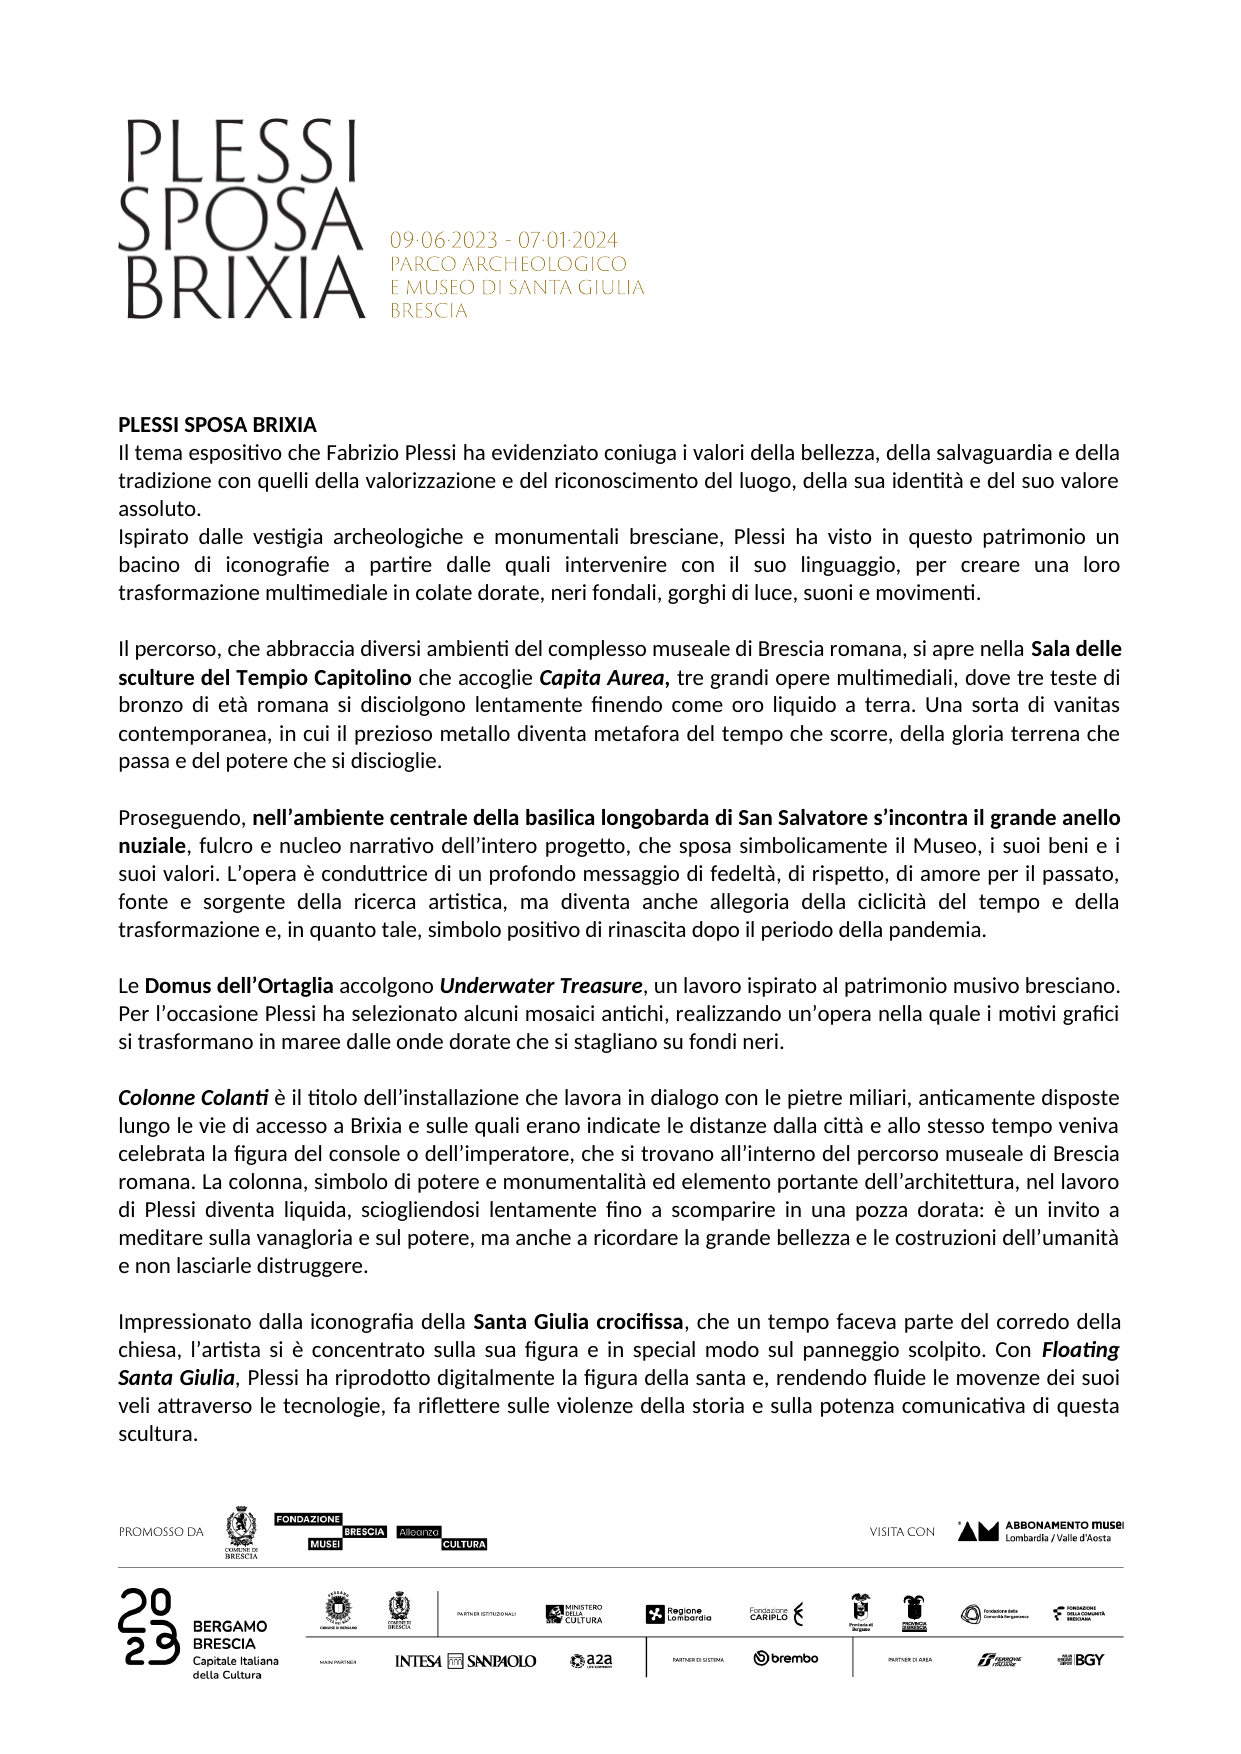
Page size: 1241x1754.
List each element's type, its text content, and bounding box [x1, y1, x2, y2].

text Ispirato dalle vestigia archeologiche e monumentali bresciane, Plessi ha visto in questo patrimonio un bacino di iconografie a partire dalle quali intervenire con il suo linguaggio, per creare una loro trasformazione multimediale in colate dorate, neri fondali, gorghi di luce, suoni e movimenti. [118, 522, 1122, 607]
text PLESSI SPOSA BRIXIA [118, 410, 1122, 438]
text Il tema espositivo che Fabrizio Plessi ha evidenziato coniuga i valori della bellezza, della salvaguardia e della tradizione con quelli della valorizzazione e del riconoscimento del luogo, della sua identità e del suo valore assoluto. [118, 438, 1122, 522]
text Le Domus dell’Ortaglia accolgono Underwater Treasure, un lavoro ispirato al patrimonio musivo bresciano. Per l’occasione Plessi ha selezionato alcuni mosaici antichi, realizzando un’opera nella quale i motivi grafici si trasformano in maree dalle onde dorate che si stagliano su fondi neri. [118, 971, 1122, 1055]
text Colonne Colanti è il titolo dell’installazione che lavora in dialogo con le pietre miliari, anticamente disposte lungo le vie di accesso a Brixia e sulle quali erano indicate le distanze dalla città e allo stesso tempo veniva celebrata la figura del console o dell’imperatore, che si trovano all’interno del percorso museale di Brescia romana. La colonna, simbolo di potere e monumentalità ed elemento portante dell’architettura, nel lavoro di Plessi diventa liquida, sciogliendosi lentamente fino a scomparire in una pozza dorata: è un invito a meditare sulla vanagloria e sul potere, ma anche a ricordare la grande bellezza e le costruzioni dell’umanità e non lasciarle distruggere. [118, 1083, 1122, 1279]
text Il percorso, che abbraccia diversi ambienti del complesso museale di Brescia romana, si apre nella Sala delle sculture del Tempio Capitolino che accoglie Capita Aurea, tre grandi opere multimediali, dove tre teste di bronzo di età romana si disciolgono lentamente finendo come oro liquido a terra. Una sorta di vanitas contemporanea, in cui il prezioso metallo diventa metafora del tempo che scorre, della gloria terrena che passa e del potere che si discioglie. [118, 634, 1122, 775]
text Impressionato dalla iconografia della Santa Giulia crocifissa, che un tempo faceva parte del corredo della chiesa, l’artista si è concentrato sulla sua figura e in special modo sul panneggio scolpito. Con Floating Santa Giulia, Plessi ha riprodotto digitalmente la figura della santa e, rendendo fluide le movenze dei suoi veli attraverso le tecnologie, fa riflettere sulle violenze della storia e sulla potenza comunicativa di questa scultura. [118, 1307, 1122, 1447]
picture [118, 118, 367, 319]
picture [389, 230, 650, 319]
picture [118, 1506, 1124, 1679]
text Proseguendo, nell’ambiente centrale della basilica longobarda di San Salvatore s’incontra il grande anello nuziale, fulcro e nucleo narrativo dell’intero progetto, che sposa simbolicamente il Museo, i suoi beni e i suoi valori. L’opera è conduttrice di un profondo messaggio di fedeltà, di rispetto, di amore per il passato, fonte e sorgente della ricerca artistica, ma diventa anche allegoria della ciclicità del tempo e della trasformazione e, in quanto tale, simbolo positivo di rinascita dopo il periodo della pandemia. [118, 803, 1122, 943]
